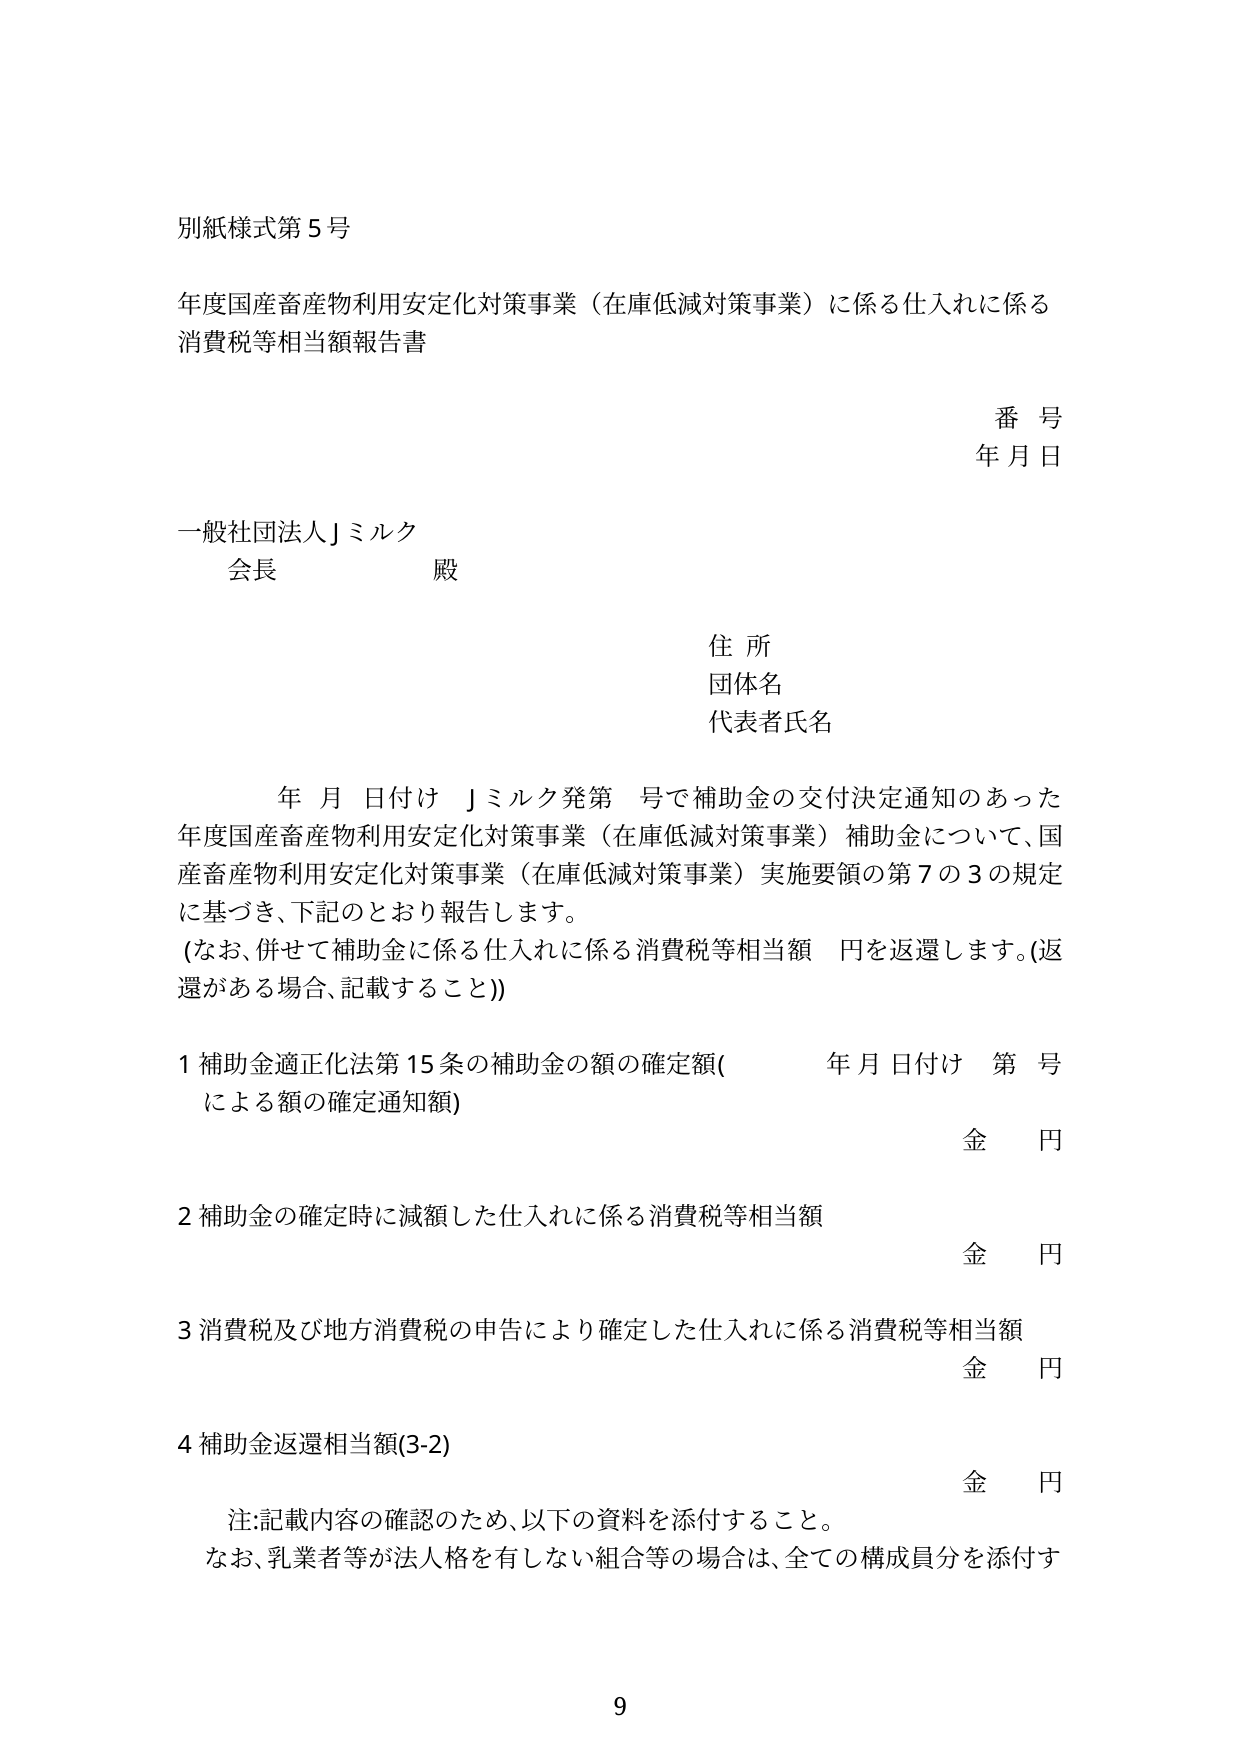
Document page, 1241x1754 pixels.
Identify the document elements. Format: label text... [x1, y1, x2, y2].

text 2 補助金の確定時に減額した仕入れに係る消費税等相当額 [177, 1196, 1063, 1234]
text 別紙様式第5号 [177, 207, 1063, 245]
text 金 円 [177, 1462, 1063, 1500]
text 金 円 [177, 1234, 1063, 1272]
text 3 消費税及び地方消費税の申告により確定した仕入れに係る消費税等相当額 [177, 1310, 1063, 1348]
text 金 円 [177, 1348, 1063, 1386]
text 4 補助金返還相当額(3-2) [177, 1424, 1063, 1462]
text 注:記載内容の確認のため､以下の資料を添付すること｡ [177, 1500, 1063, 1538]
text 年度国産畜産物利用安定化対策事業（在庫低減対策事業）に係る仕入れに係る消費税等相当額報告書 [177, 283, 1063, 359]
text 代表者氏名 [177, 702, 1063, 740]
text 一般社団法人Jミルク [177, 512, 1063, 549]
text 金 円 [177, 1120, 1063, 1158]
text 年 月 日 [177, 436, 1063, 473]
text 会長 殿 [177, 549, 1063, 588]
text 1 補助金適正化法第15条の補助金の額の確定額( 年 月 日付け 第 号による額の確定通知額) [177, 1044, 1063, 1120]
text 年 月 日付け Jミルク発第 号で補助金の交付決定通知のあった 年度国産畜産物利用安定化対策事業（在庫低減対策事業）補助金について､国産畜産物利用安定化対策事業（在庫低減対策事業）実施要領の第7の3の規定に基づき､下記のとおり報告します｡ [177, 778, 1063, 930]
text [177, 1538, 1063, 1576]
text 住所 [177, 626, 1063, 664]
text 団体名 [177, 664, 1063, 702]
text (なお､併せて補助金に係る仕入れに係る消費税等相当額 円を返還します｡(返還がある場合､記載すること)) [177, 930, 1063, 1006]
text 番 号 [177, 397, 1063, 436]
